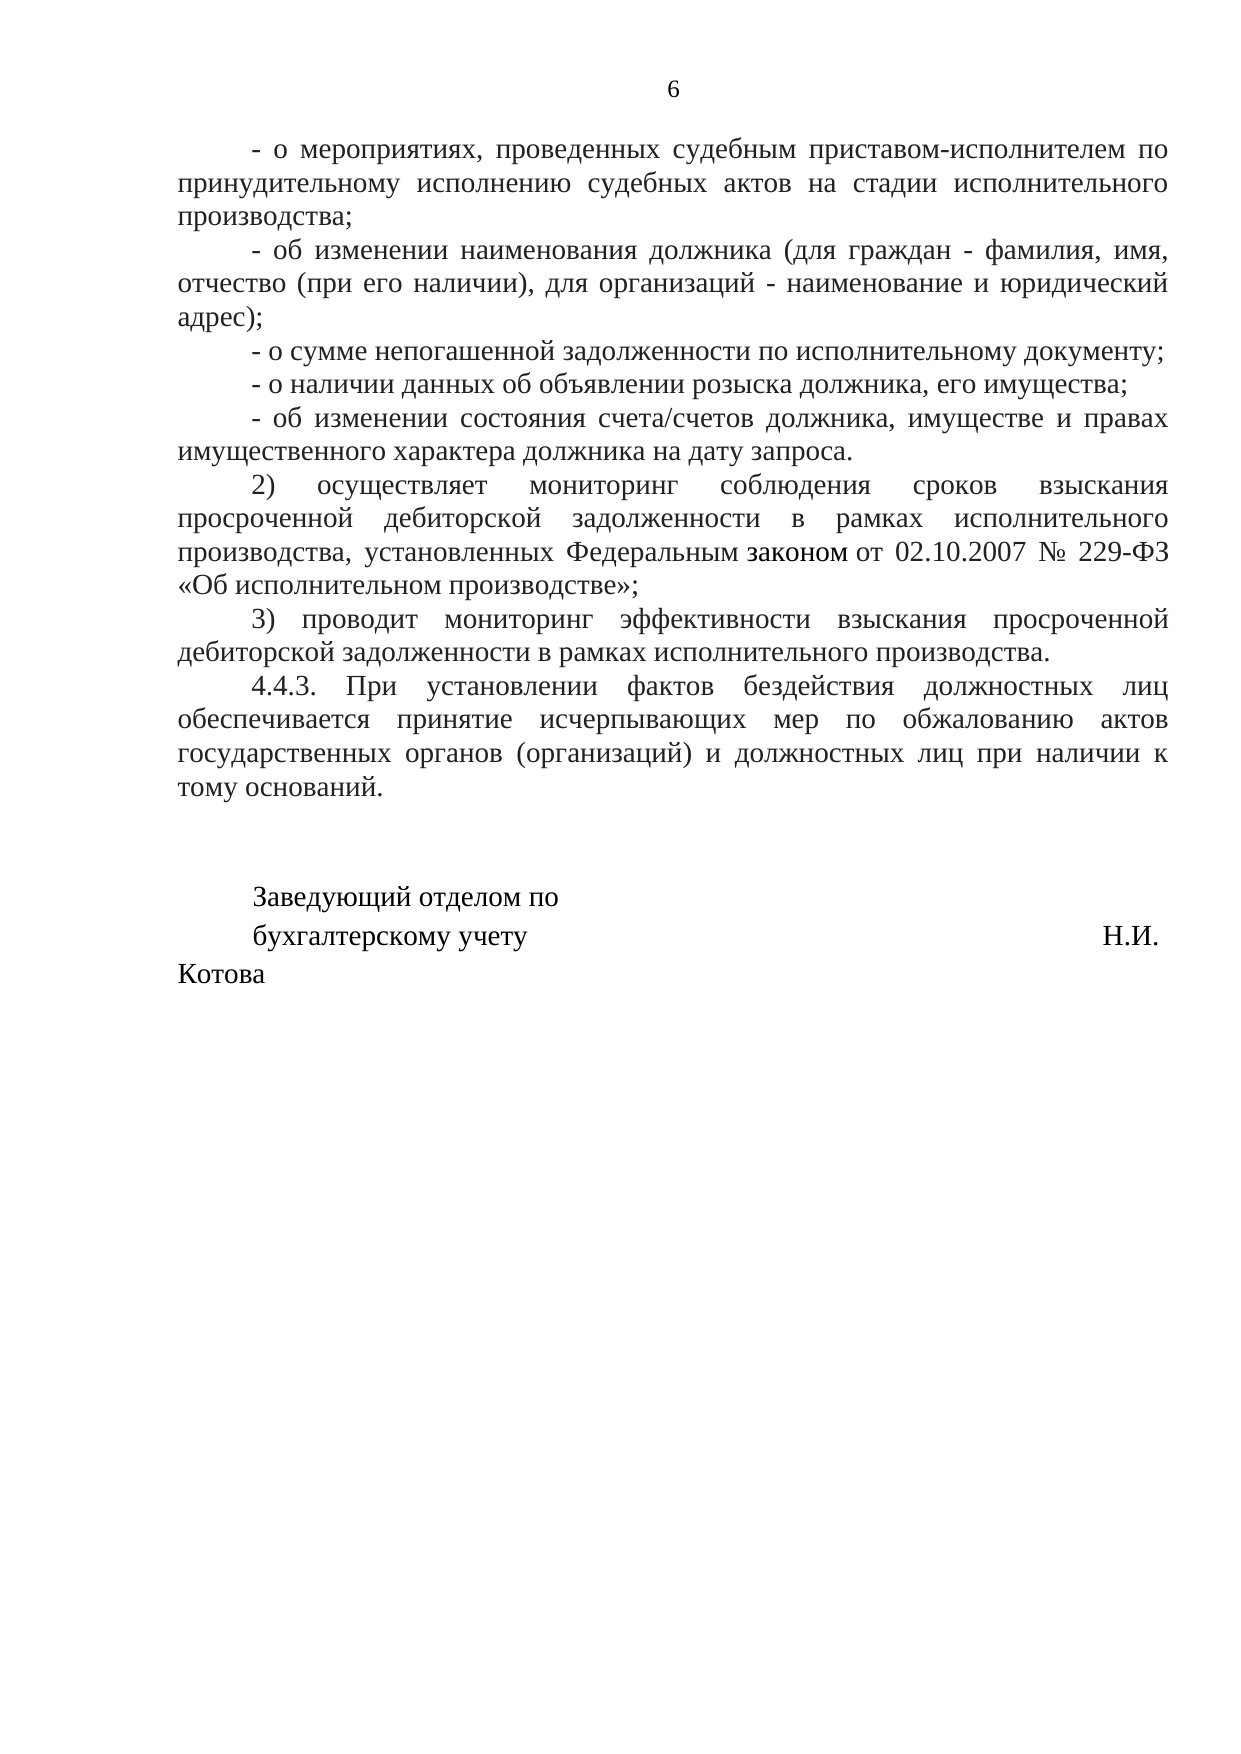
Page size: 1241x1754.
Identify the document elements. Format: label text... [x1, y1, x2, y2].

text - об изменении наименования должника (для граждан - фамилия, имя, отчество (при его наличии), для организаций - наименование и юридический адрес); [177, 232, 1169, 333]
text - об изменении состояния счета/счетов должника, имуществе и правах имущественного характера должника на дату запроса. [177, 400, 1169, 467]
list бухгалтерскому учету Н.И. Котова [177, 918, 1169, 990]
text - о сумме непогашенной задолженности по исполнительному документу; [177, 333, 1169, 366]
text 3) проводит мониторинг эффективности взыскания просроченной дебиторской задолженности в рамках исполнительного производства. [177, 601, 1169, 668]
list 4.4.3. При установлении фактов бездействия должностных лиц обеспечивается принятие исчерпывающих мер по обжалованию актов государственных органов (организаций) и должностных лиц при наличии к тому оснований. [177, 668, 1169, 802]
text - о наличии данных об объявлении розыска должника, его имущества; [177, 366, 1169, 400]
list Заведующий отделом по [177, 879, 1169, 913]
text - о мероприятиях, проведенных судебным приставом-исполнителем по принудительному исполнению судебных актов на стадии исполнительного производства; [177, 131, 1169, 232]
text 2) осуществляет мониторинг соблюдения сроков взыскания просроченной дебиторской задолженности в рамках исполнительного производства, установленных Федеральным законом от 02.10.2007 № 229-ФЗ «Об исполнительном производстве»; [177, 467, 1169, 601]
